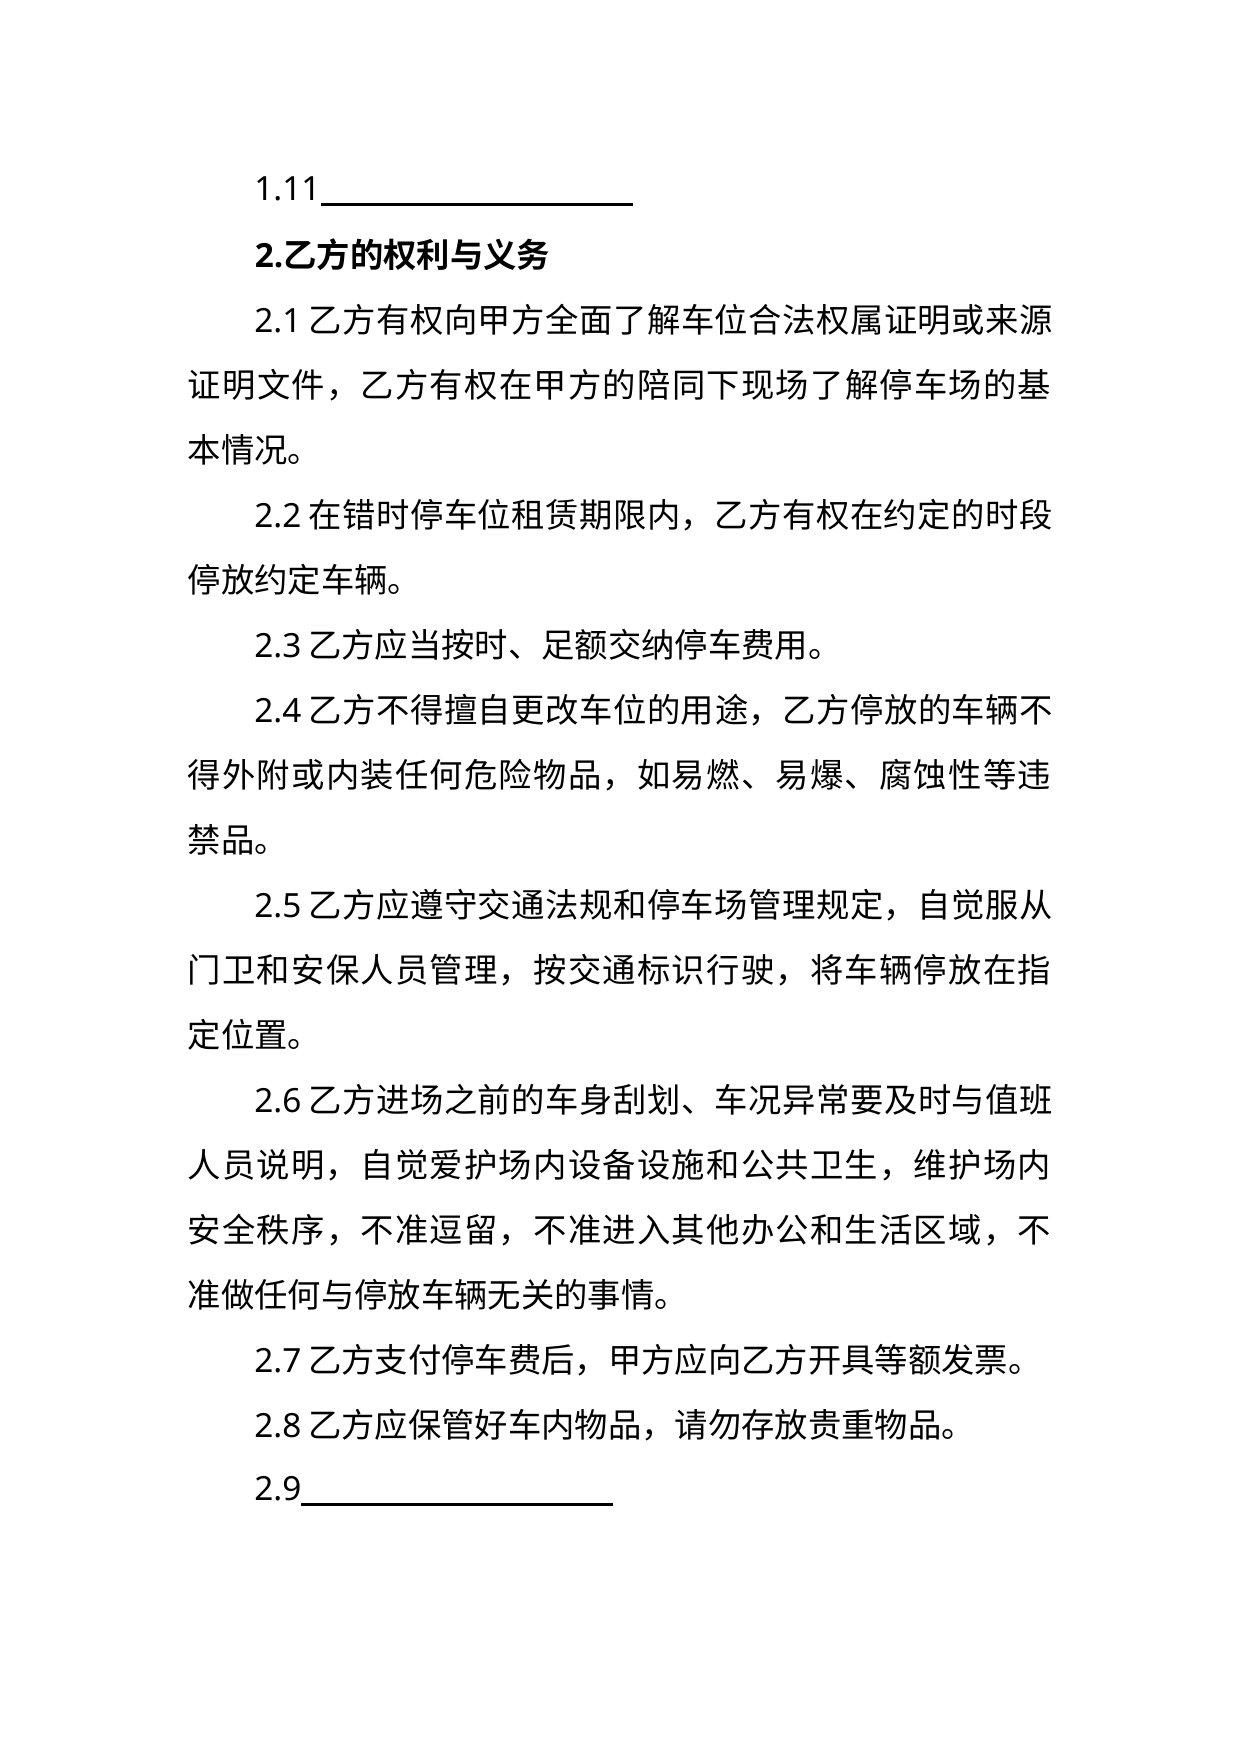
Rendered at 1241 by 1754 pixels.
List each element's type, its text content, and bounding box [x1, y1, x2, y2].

text 2.9 [187, 1455, 1053, 1520]
text 2.乙方的权利与义务 [187, 220, 1053, 285]
text 2.4乙方不得擅自更改车位的用途，乙方停放的车辆不得外附或内装任何危险物品，如易燃、易爆、腐蚀性等违禁品。 [187, 675, 1053, 870]
text 2.6乙方进场之前的车身刮划、车况异常要及时与值班人员说明，自觉爱护场内设备设施和公共卫生，维护场内安全秩序，不准逗留，不准进入其他办公和生活区域，不准做任何与停放车辆无关的事情。 [187, 1065, 1053, 1325]
text 2.5乙方应遵守交通法规和停车场管理规定，自觉服从门卫和安保人员管理，按交通标识行驶，将车辆停放在指定位置。 [187, 870, 1053, 1065]
text 2.3乙方应当按时、足额交纳停车费用。 [187, 610, 1053, 675]
text 2.8乙方应保管好车内物品，请勿存放贵重物品。 [187, 1390, 1053, 1455]
text 2.7乙方支付停车费后，甲方应向乙方开具等额发票。 [187, 1325, 1053, 1390]
text 2.1乙方有权向甲方全面了解车位合法权属证明或来源证明文件，乙方有权在甲方的陪同下现场了解停车场的基本情况。 [187, 285, 1053, 480]
text 2.2在错时停车位租赁期限内，乙方有权在约定的时段停放约定车辆。 [187, 480, 1053, 610]
text 1.11 [187, 155, 1053, 220]
